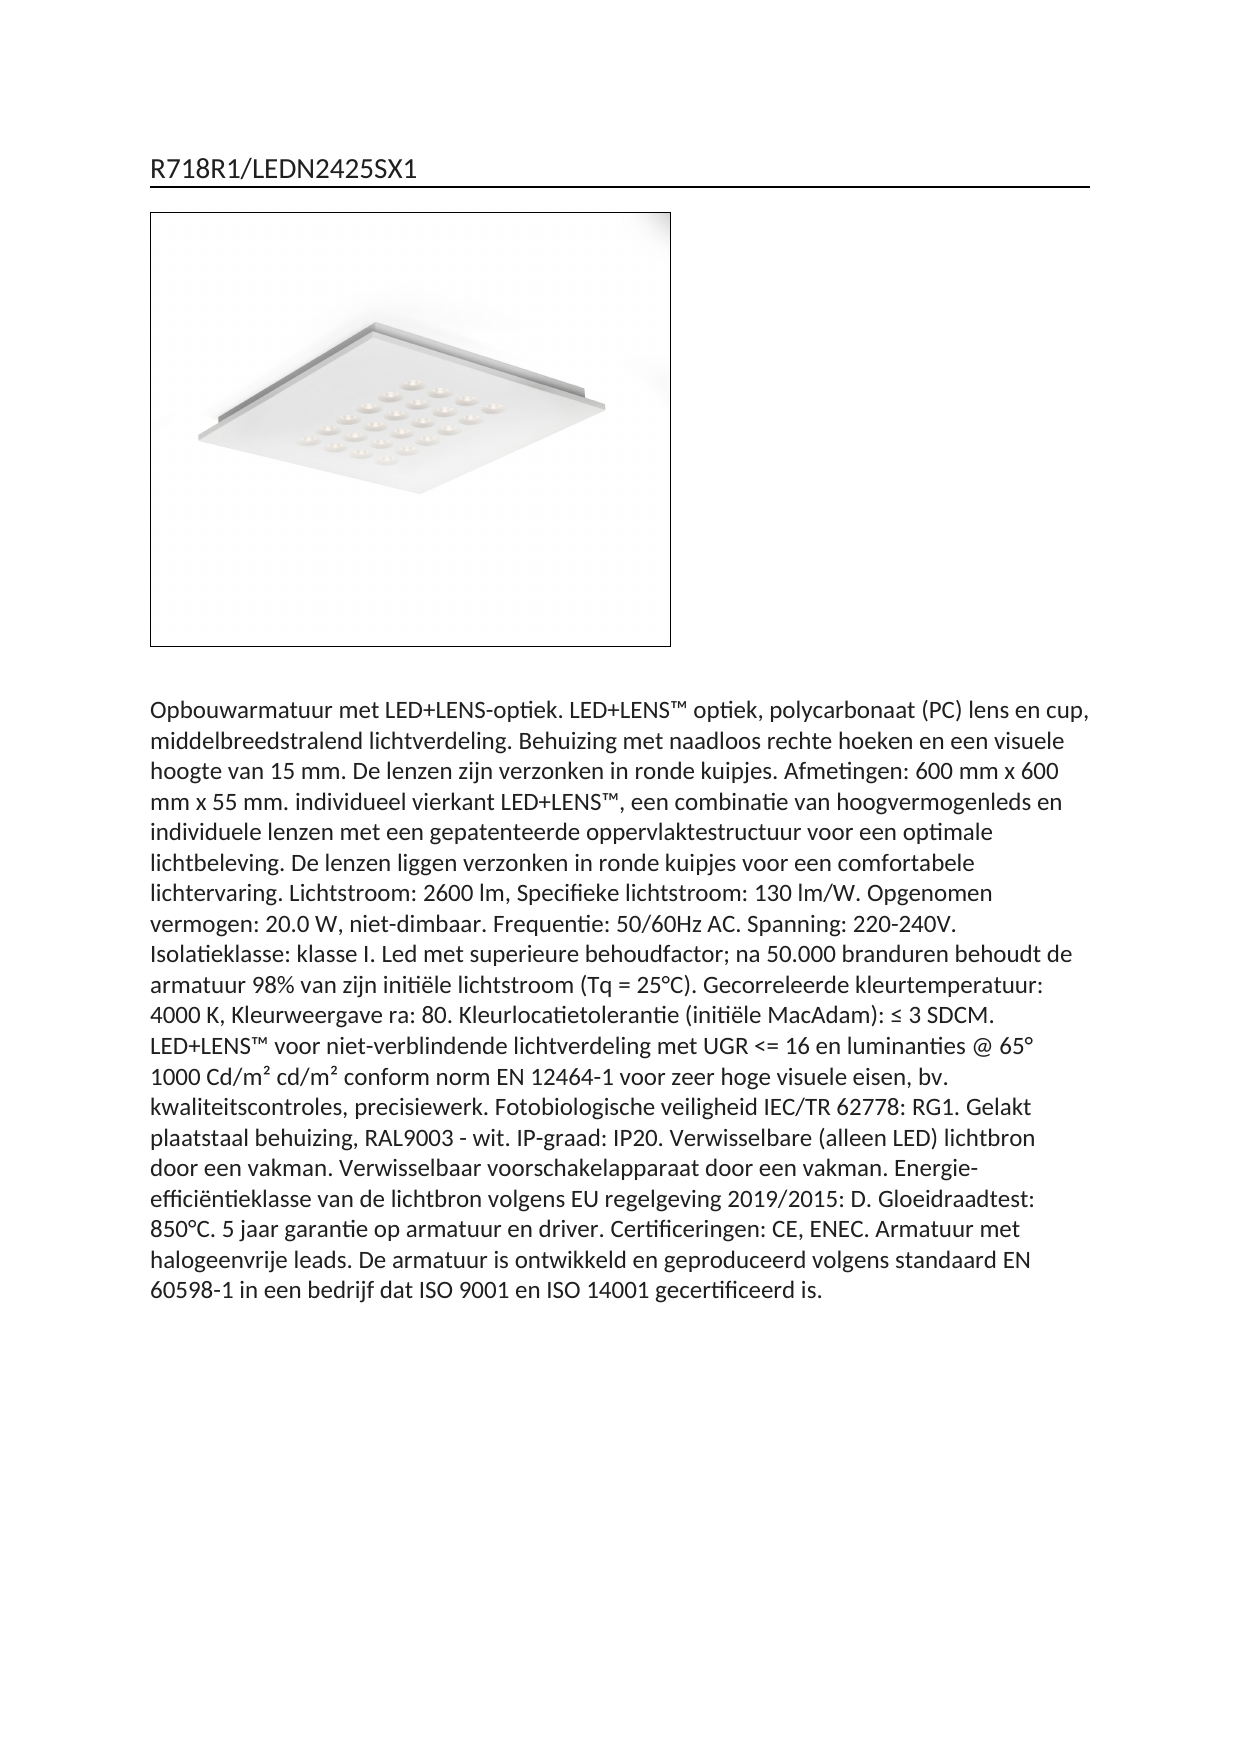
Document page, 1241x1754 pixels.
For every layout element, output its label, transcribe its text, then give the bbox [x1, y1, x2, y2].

text Opbouwarmatuur met LED+LENS-optiek. LED+LENS™ optiek, polycarbonaat (PC) lens en cup, middelbreedstralend lichtverdeling. Behuizing met naadloos rechte hoeken en een visuele hoogte van 15 mm. De lenzen zijn verzonken in ronde kuipjes. Afmetingen: 600 mm x 600 mm x 55 mm. individueel vierkant LED+LENS™, een combinatie van hoogvermogenleds en individuele lenzen met een gepatenteerde oppervlaktestructuur voor een optimale lichtbeleving. De lenzen liggen verzonken in ronde kuipjes voor een comfortabele lichtervaring. Lichtstroom: 2600 lm, Specifieke lichtstroom: 130 lm/W. Opgenomen vermogen: 20.0 W, niet-dimbaar. Frequentie: 50/60Hz AC. Spanning: 220-240V. Isolatieklasse: klasse I. Led met superieure behoudfactor; na 50.000 branduren behoudt de armatuur 98% van zijn initiële lichtstroom (Tq = 25°C). Gecorreleerde kleurtemperatuur: 4000 K, Kleurweergave ra: 80. Kleurlocatietolerantie (initiële MacAdam): ≤ 3 SDCM. LED+LENS™ voor niet-verblindende lichtverdeling met UGR <= 16 en luminanties @ 65° 1000 Cd/m² cd/m² conform norm EN 12464-1 voor zeer hoge visuele eisen, bv. kwaliteitscontroles, precisiewerk. Fotobiologische veiligheid IEC/TR 62778: RG1. Gelakt plaatstaal behuizing, RAL9003 - wit. IP-graad: IP20. Verwisselbare (alleen LED) lichtbron door een vakman. Verwisselbaar voorschakelapparaat door een vakman. Energie-efficiëntieklasse van de lichtbron volgens EU regelgeving 2019/2015: D. Gloeidraadtest: 850°C. 5 jaar garantie op armatuur en driver. Certificeringen: CE, ENEC. Armatuur met halogeenvrije leads. De armatuur is ontwikkeld en geproduceerd volgens standaard EN 60598-1 in een bedrijf dat ISO 9001 en ISO 14001 gecertificeerd is. [150, 694, 1090, 1305]
text R718R1/LEDN2425SX1 [150, 150, 1090, 186]
picture [151, 213, 670, 646]
